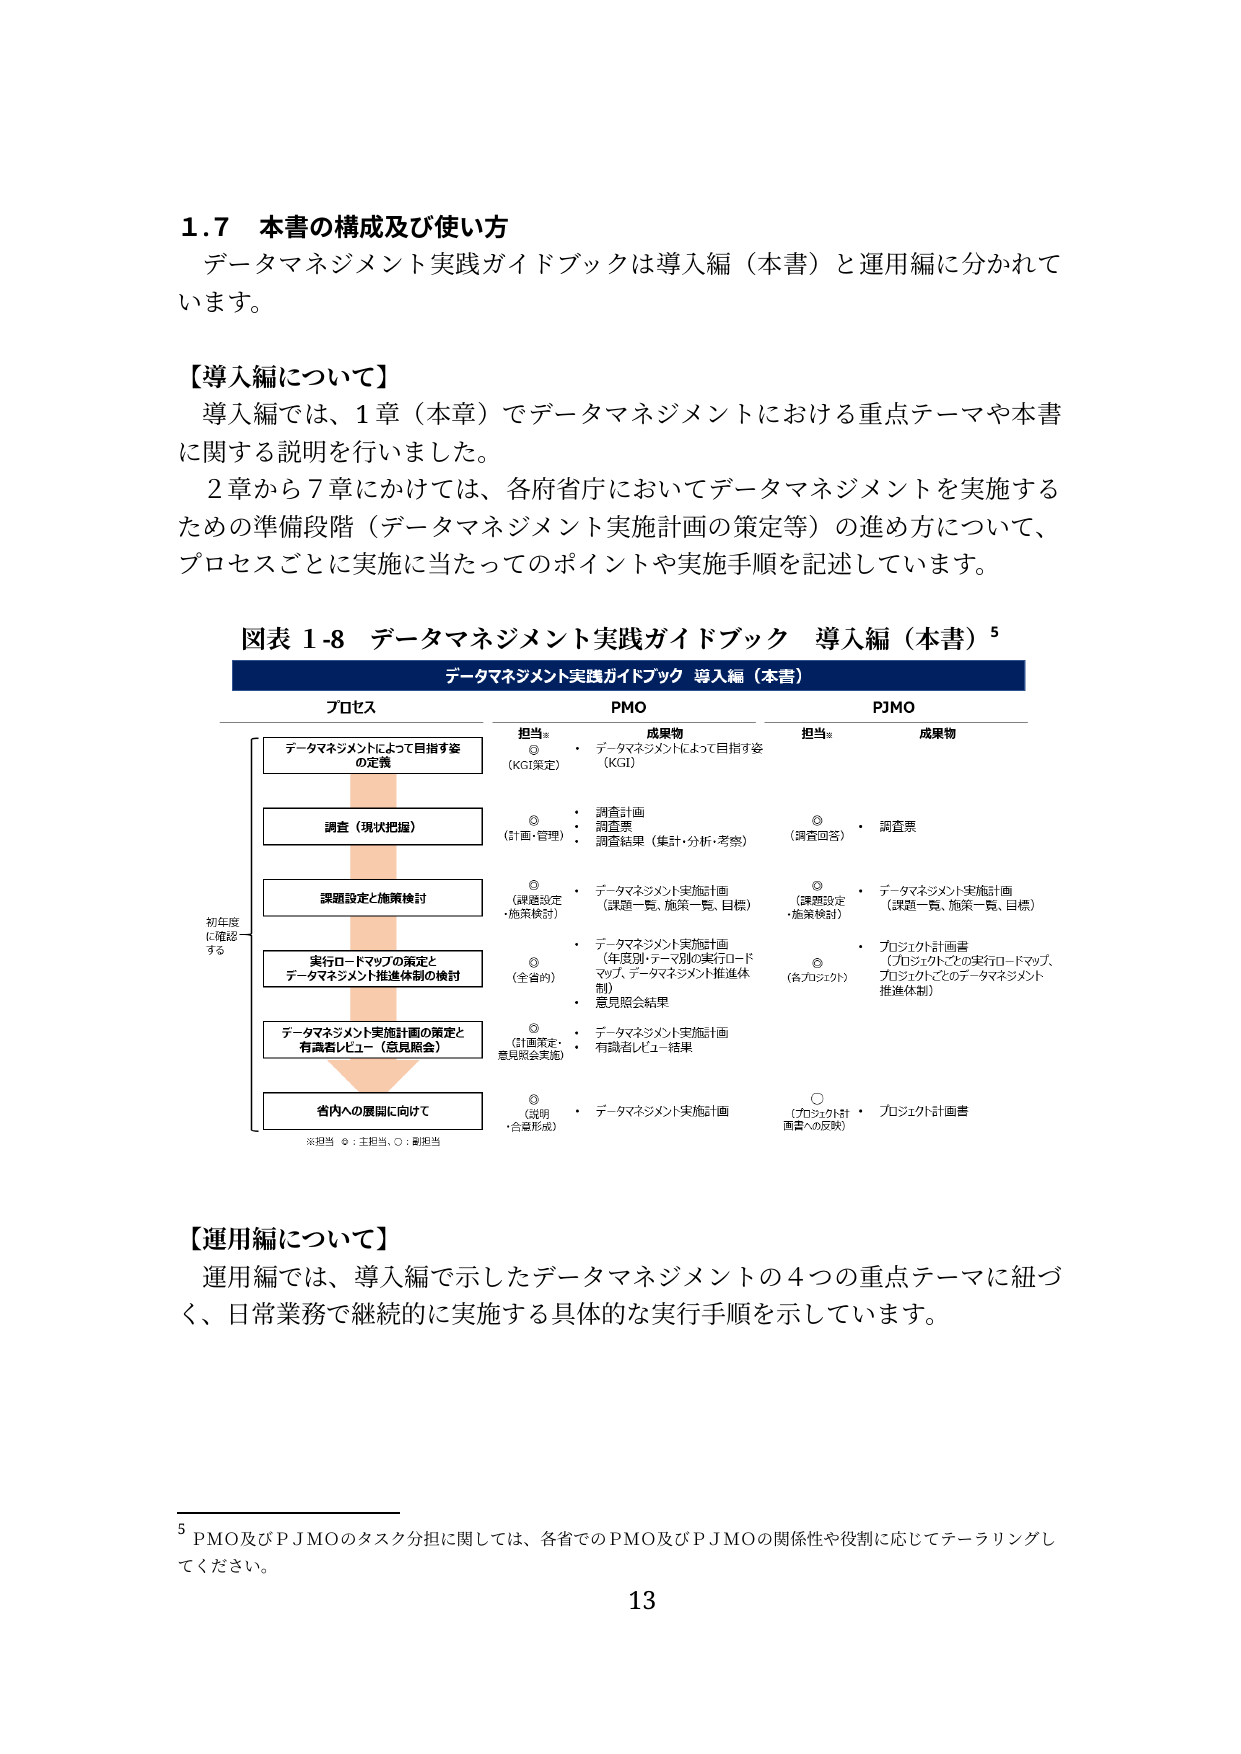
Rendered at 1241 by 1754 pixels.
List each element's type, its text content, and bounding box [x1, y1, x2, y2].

text 導入編では、1章（本章）でデータマネジメントにおける重点テーマや本書に関する説明を行いました。 [177, 394, 1063, 469]
text ２章から７章にかけては、各府省庁においてデータマネジメントを実施するための準備段階（データマネジメント実施計画の策定等）の進め方について、プロセスごとに実施に当たってのポイントや実施手順を記述しています。 [177, 469, 1063, 582]
text 図表 １-8 データマネジメント実践ガイドブック 導入編（本書） [177, 619, 1063, 657]
text 運用編では、導入編で示したデータマネジメントの４つの重点テーマに紐づく、日常業務で継続的に実施する具体的な実行手順を示しています。 [177, 1257, 1063, 1332]
text 【導入編について】 [177, 357, 1063, 394]
picture [202, 656, 1063, 1147]
text 【運用編について】 [177, 1219, 1063, 1257]
text データマネジメント実践ガイドブックは導入編（本書）と運用編に分かれています。 [177, 244, 1063, 319]
subtitle 本書の構成及び使い方 [177, 207, 1063, 244]
